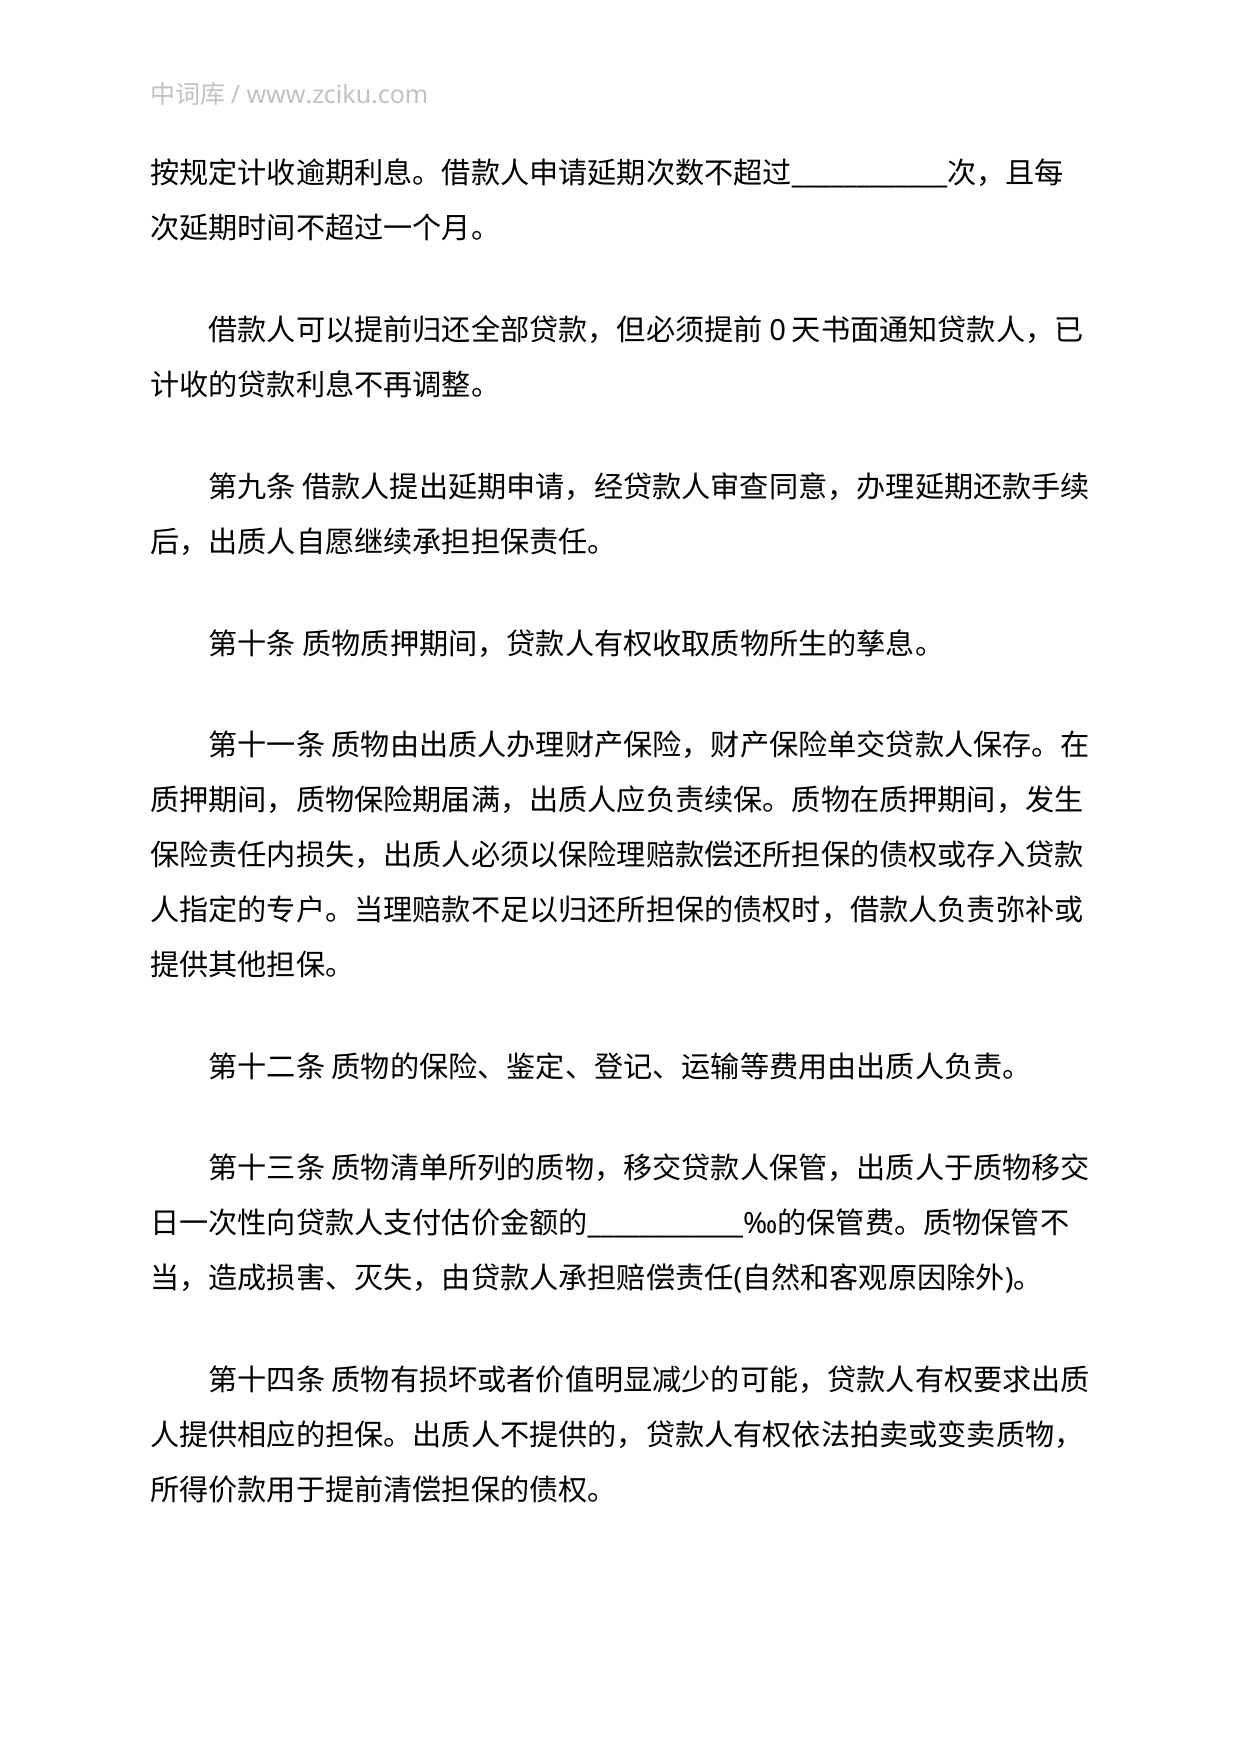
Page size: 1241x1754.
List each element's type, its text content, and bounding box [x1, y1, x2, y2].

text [150, 150, 1090, 247]
text 第十条 质物质押期间，贷款人有权收取质物所生的孳息。 [150, 620, 1090, 662]
text 第十二条 质物的保险、鉴定、登记、运输等费用由出质人负责。 [150, 1043, 1090, 1086]
text 第十三条 质物清单所列的质物，移交贷款人保管，出质人于质物移交日一次性向贷款人支付估价金额的____________‰的保管费。质物保管不当，造成损害、灭失，由贷款人承担赔偿责任(自然和客观原因除外)。 [150, 1145, 1090, 1297]
text 借款人可以提前归还全部贷款，但必须提前 0天书面通知贷款人，已计收的贷款利息不再调整。 [150, 307, 1090, 404]
text 第十一条 质物由出质人办理财产保险，财产保险单交贷款人保存。在质押期间，质物保险期届满，出质人应负责续保。质物在质押期间，发生保险责任内损失，出质人必须以保险理赔款偿还所担保的债权或存入贷款人指定的专户。当理赔款不足以归还所担保的债权时，借款人负责弥补或提供其他担保。 [150, 722, 1090, 984]
text 第九条 借款人提出延期申请，经贷款人审查同意，办理延期还款手续后，出质人自愿继续承担担保责任。 [150, 463, 1090, 561]
text 第十四条 质物有损坏或者价值明显减少的可能，贷款人有权要求出质人提供相应的担保。出质人不提供的，贷款人有权依法拍卖或变卖质物，所得价款用于提前清偿担保的债权。 [150, 1357, 1090, 1509]
